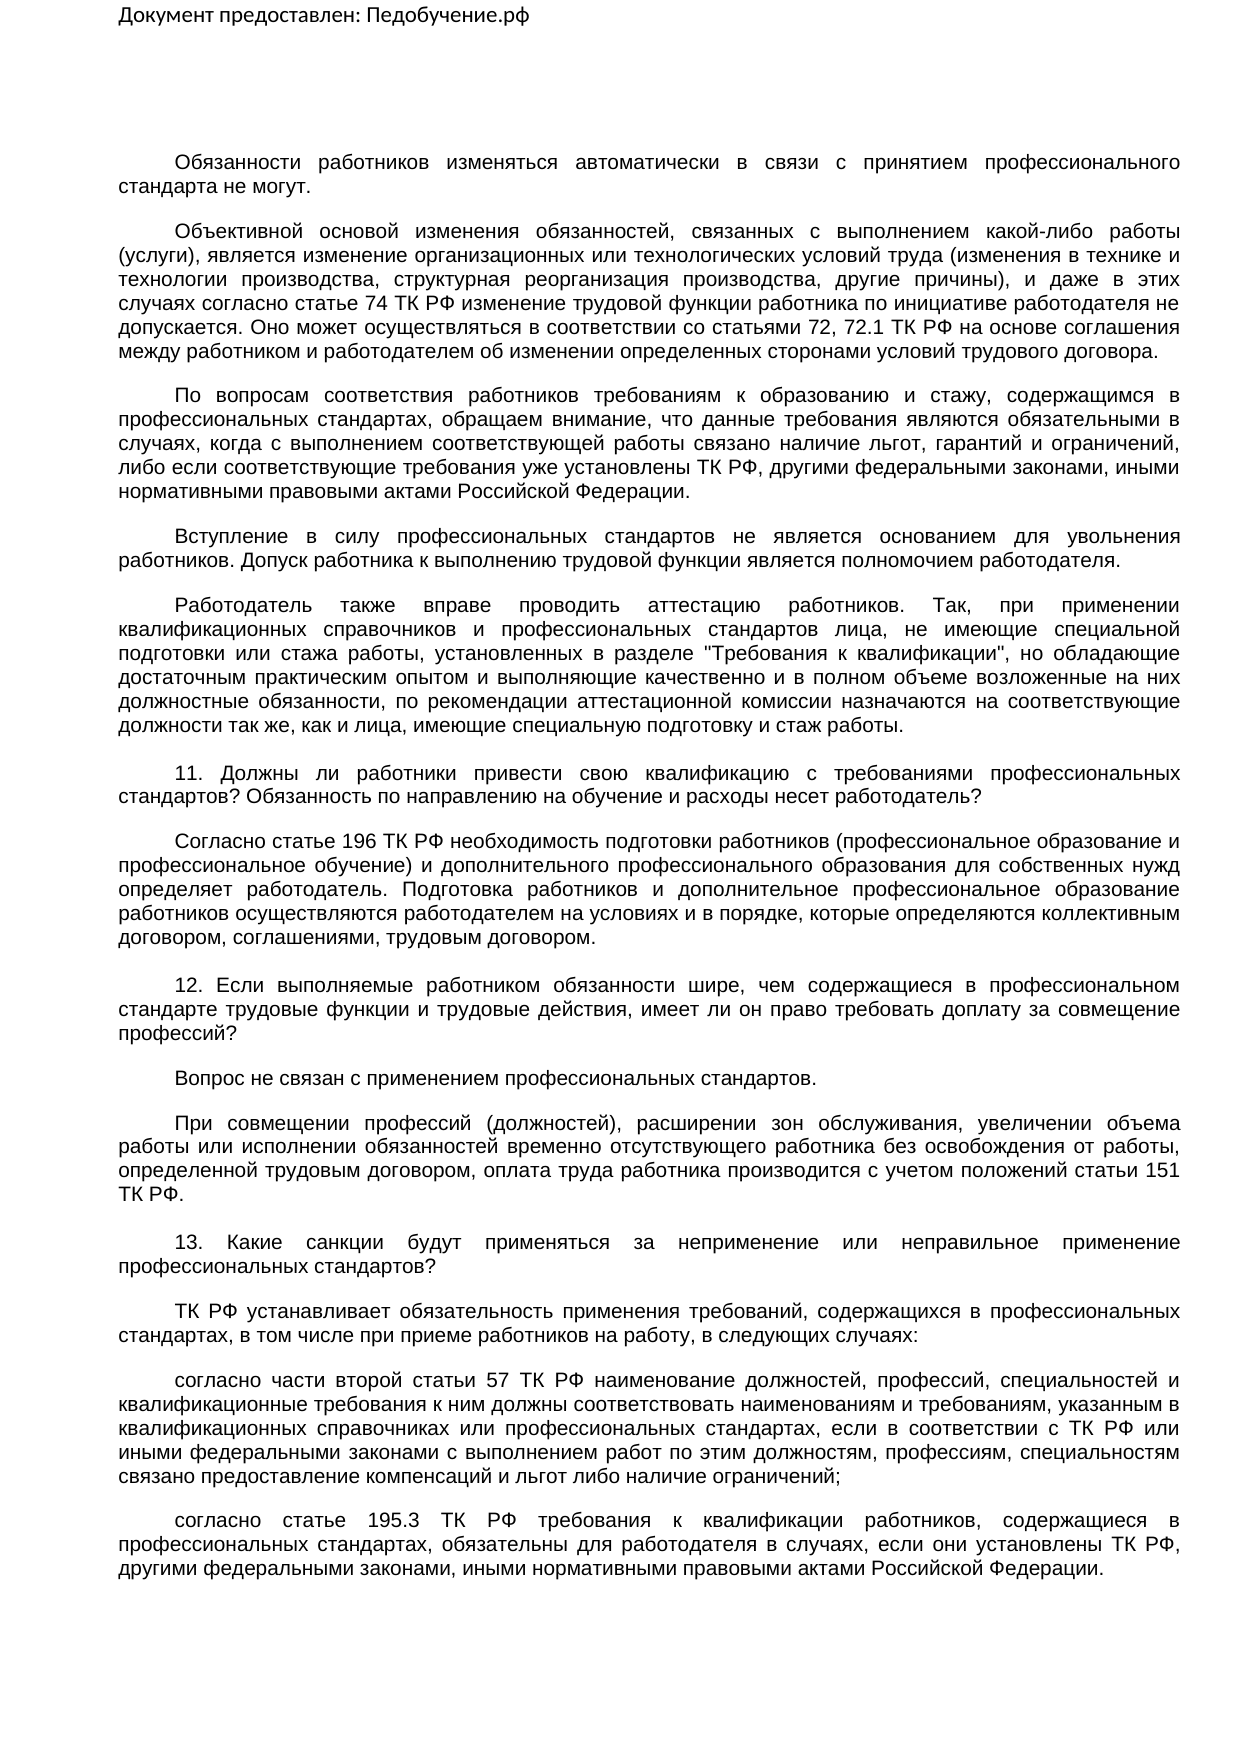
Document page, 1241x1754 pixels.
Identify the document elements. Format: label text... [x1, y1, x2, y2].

text согласно статье 195.3 ТК РФ требования к квалификации работников, содержащиеся в профессиональных стандартах, обязательны для работодателя в случаях, если они установлены ТК РФ, другими федеральными законами, иными нормативными правовыми актами Российской Федерации. [118, 1508, 1181, 1580]
text 11. Должны ли работники привести свою квалификацию с требованиями профессиональных стандартов? Обязанность по направлению на обучение и расходы несет работодатель? [118, 760, 1181, 808]
text По вопросам соответствия работников требованиям к образованию и стажу, содержащимся в профессиональных стандартах, обращаем внимание, что данные требования являются обязательными в случаях, когда с выполнением соответствующей работы связано наличие льгот, гарантий и ограничений, либо если соответствующие требования уже установлены ТК РФ, другими федеральными законами, иными нормативными правовыми актами Российской Федерации. [118, 383, 1181, 503]
text Работодатель также вправе проводить аттестацию работников. Так, при применении квалификационных справочников и профессиональных стандартов лица, не имеющие специальной подготовки или стажа работы, установленных в разделе "Требования к квалификации", но обладающие достаточным практическим опытом и выполняющие качественно и в полном объеме возложенные на них должностные обязанности, по рекомендации аттестационной комиссии назначаются на соответствующие должности так же, как и лица, имеющие специальную подготовку и стаж работы. [118, 593, 1181, 736]
text Согласно статье 196 ТК РФ необходимость подготовки работников (профессиональное образование и профессиональное обучение) и дополнительного профессионального образования для собственных нужд определяет работодатель. Подготовка работников и дополнительное профессиональное образование работников осуществляются работодателем на условиях и в порядке, которые определяются коллективным договором, соглашениями, трудовым договором. [118, 829, 1181, 949]
text 13. Какие санкции будут применяться за неприменение или неправильное применение профессиональных стандартов? [118, 1230, 1181, 1278]
text При совмещении профессий (должностей), расширении зон обслуживания, увеличении объема работы или исполнении обязанностей временно отсутствующего работника без освобождения от работы, определенной трудовым договором, оплата труда работника производится с учетом положений статьи 151 ТК РФ. [118, 1110, 1181, 1206]
text 12. Если выполняемые работником обязанности шире, чем содержащиеся в профессиональном стандарте трудовые функции и трудовые действия, имеет ли он право требовать доплату за совмещение профессий? [118, 973, 1181, 1045]
text согласно части второй статьи 57 ТК РФ наименование должностей, профессий, специальностей и квалификационные требования к ним должны соответствовать наименованиям и требованиям, указанным в квалификационных справочниках или профессиональных стандартах, если в соответствии с ТК РФ или иными федеральными законами с выполнением работ по этим должностям, профессиям, специальностям связано предоставление компенсаций и льгот либо наличие ограничений; [118, 1368, 1181, 1487]
text Вопрос не связан с применением профессиональных стандартов. [118, 1066, 1181, 1089]
text Объективной основой изменения обязанностей, связанных с выполнением какой-либо работы (услуги), является изменение организационных или технологических условий труда (изменения в технике и технологии производства, структурная реорганизация производства, другие причины), и даже в этих случаях согласно статье 74 ТК РФ изменение трудовой функции работника по инициативе работодателя не допускается. Оно может осуществляться в соответствии со статьями 72, 72.1 ТК РФ на основе соглашения между работником и работодателем об изменении определенных сторонами условий трудового договора. [118, 219, 1181, 362]
text ТК РФ устанавливает обязательность применения требований, содержащихся в профессиональных стандартах, в том числе при приеме работников на работу, в следующих случаях: [118, 1299, 1181, 1347]
text Вступление в силу профессиональных стандартов не является основанием для увольнения работников. Допуск работника к выполнению трудовой функции является полномочием работодателя. [118, 524, 1181, 572]
text Обязанности работников изменяться автоматически в связи с принятием профессионального стандарта не могут. [118, 150, 1181, 198]
